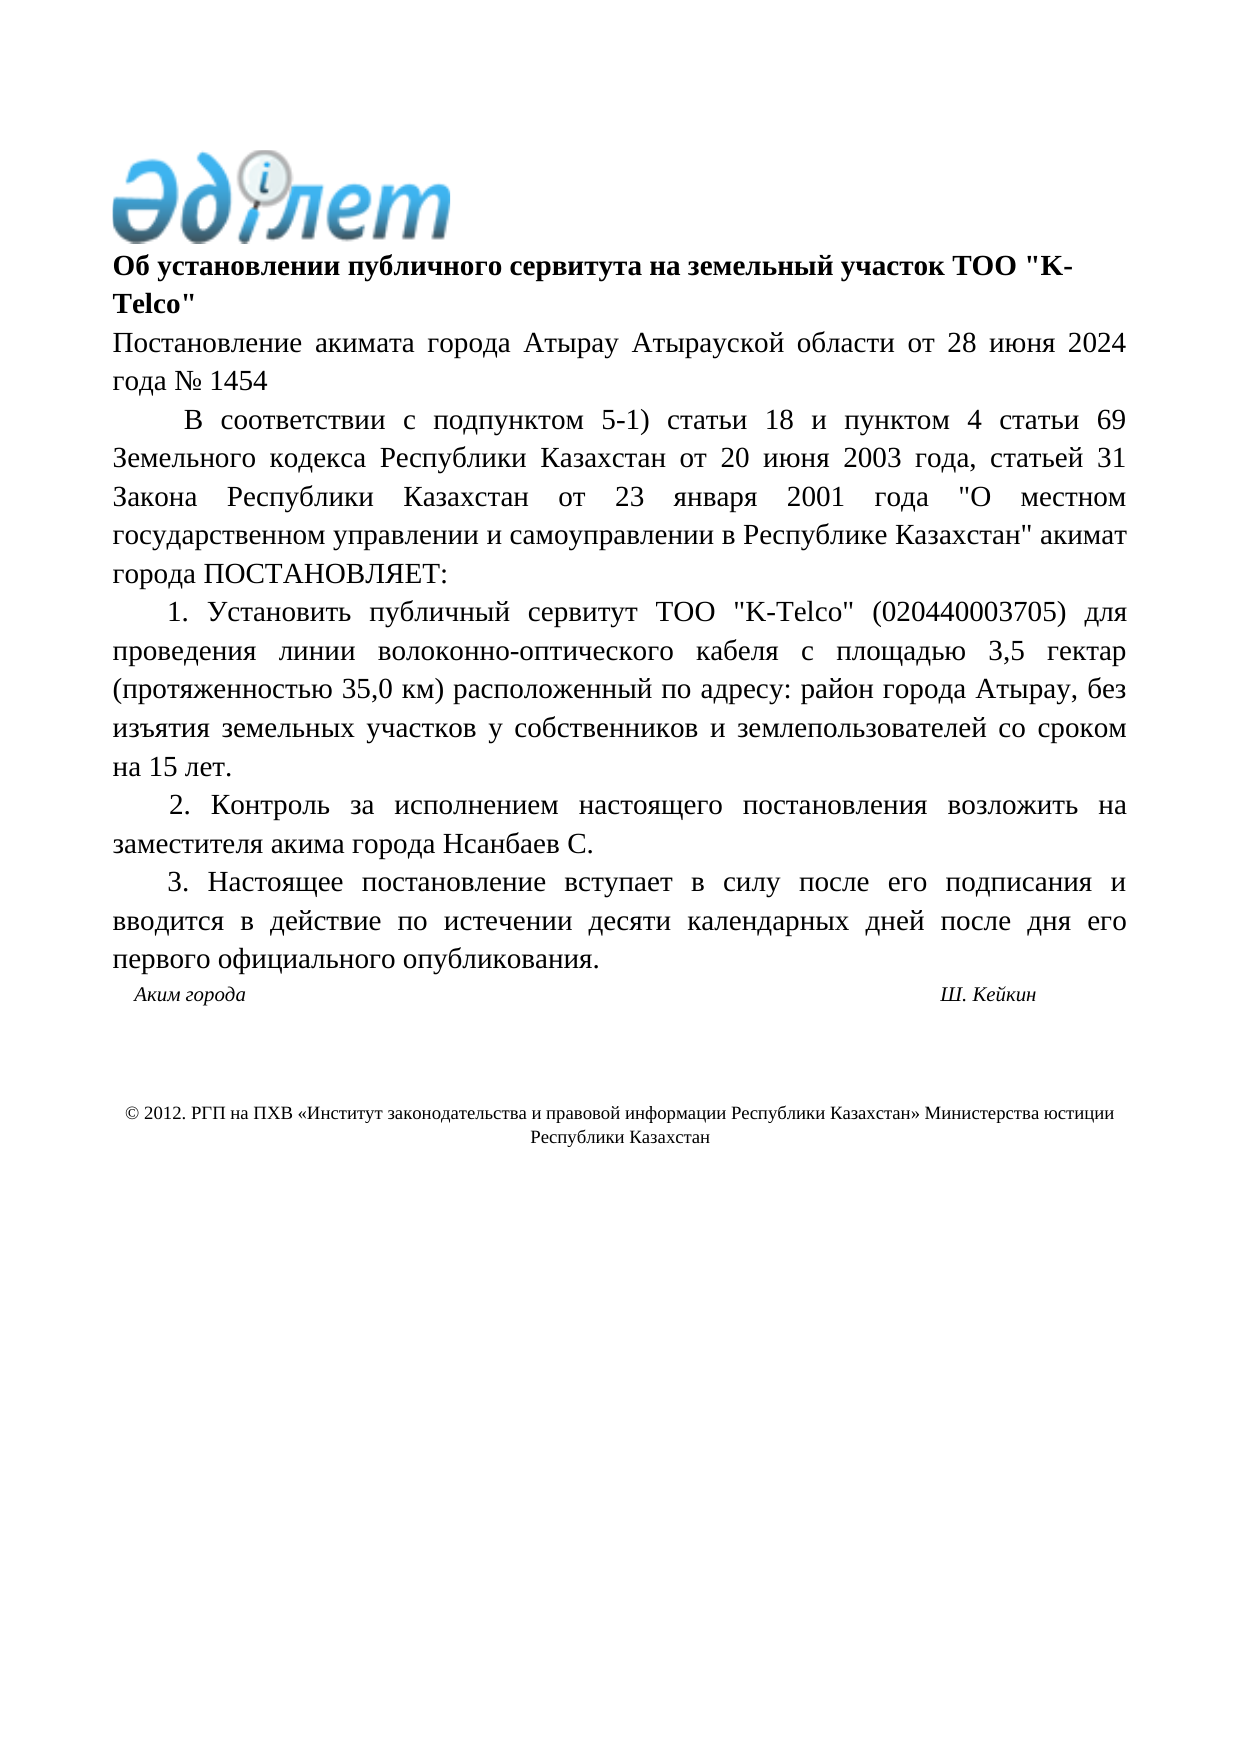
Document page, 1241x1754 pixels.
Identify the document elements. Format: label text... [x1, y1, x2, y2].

table_header Аким города [101, 980, 939, 1011]
text 3. Настоящее постановление вступает в силу после его подписания и вводится в действие по истечении десяти календарных дней после дня его первого официального опубликования. [112, 864, 1128, 975]
table_header Ш. Кейкин [939, 980, 1240, 1011]
text Постановление акимата города Атырау Атырауской области от 28 июня 2024 года № 1454 [112, 325, 1128, 397]
text © 2012. РГП на ПХВ «Институт законодательства и правовой информации Республики Казахстан» Министерства юстиции Республики Казахстан [112, 1102, 1128, 1148]
text В соответствии с подпунктом 5-1) статьи 18 и пунктом 4 статьи 69 Земельного кодекса Республики Казахстан от 20 июня 2003 года, статьей 31 Закона Республики Казахстан от 23 января 2001 года "О местном государственном управлении и самоуправлении в Республике Казахстан" акимат города ПОСТАНОВЛЯЕТ: [112, 402, 1128, 589]
picture [112, 150, 451, 244]
text Об установлении публичного сервитута на земельный участок ТОО "K-Telco" [112, 248, 1128, 320]
text 1. Установить публичный сервитут ТОО "K-Telco" (020440003705) для проведения линии волоконно-оптического кабеля с площадью 3,5 гектар (протяженностью 35,0 км) расположенный по адресу: район города Атырау, без изъятия земельных участков у собственников и землепользователей со сроком на 15 лет. [112, 594, 1128, 782]
text 2. Контроль за исполнением настоящего постановления возложить на заместителя акима города Нсанбаев С. [112, 787, 1128, 859]
